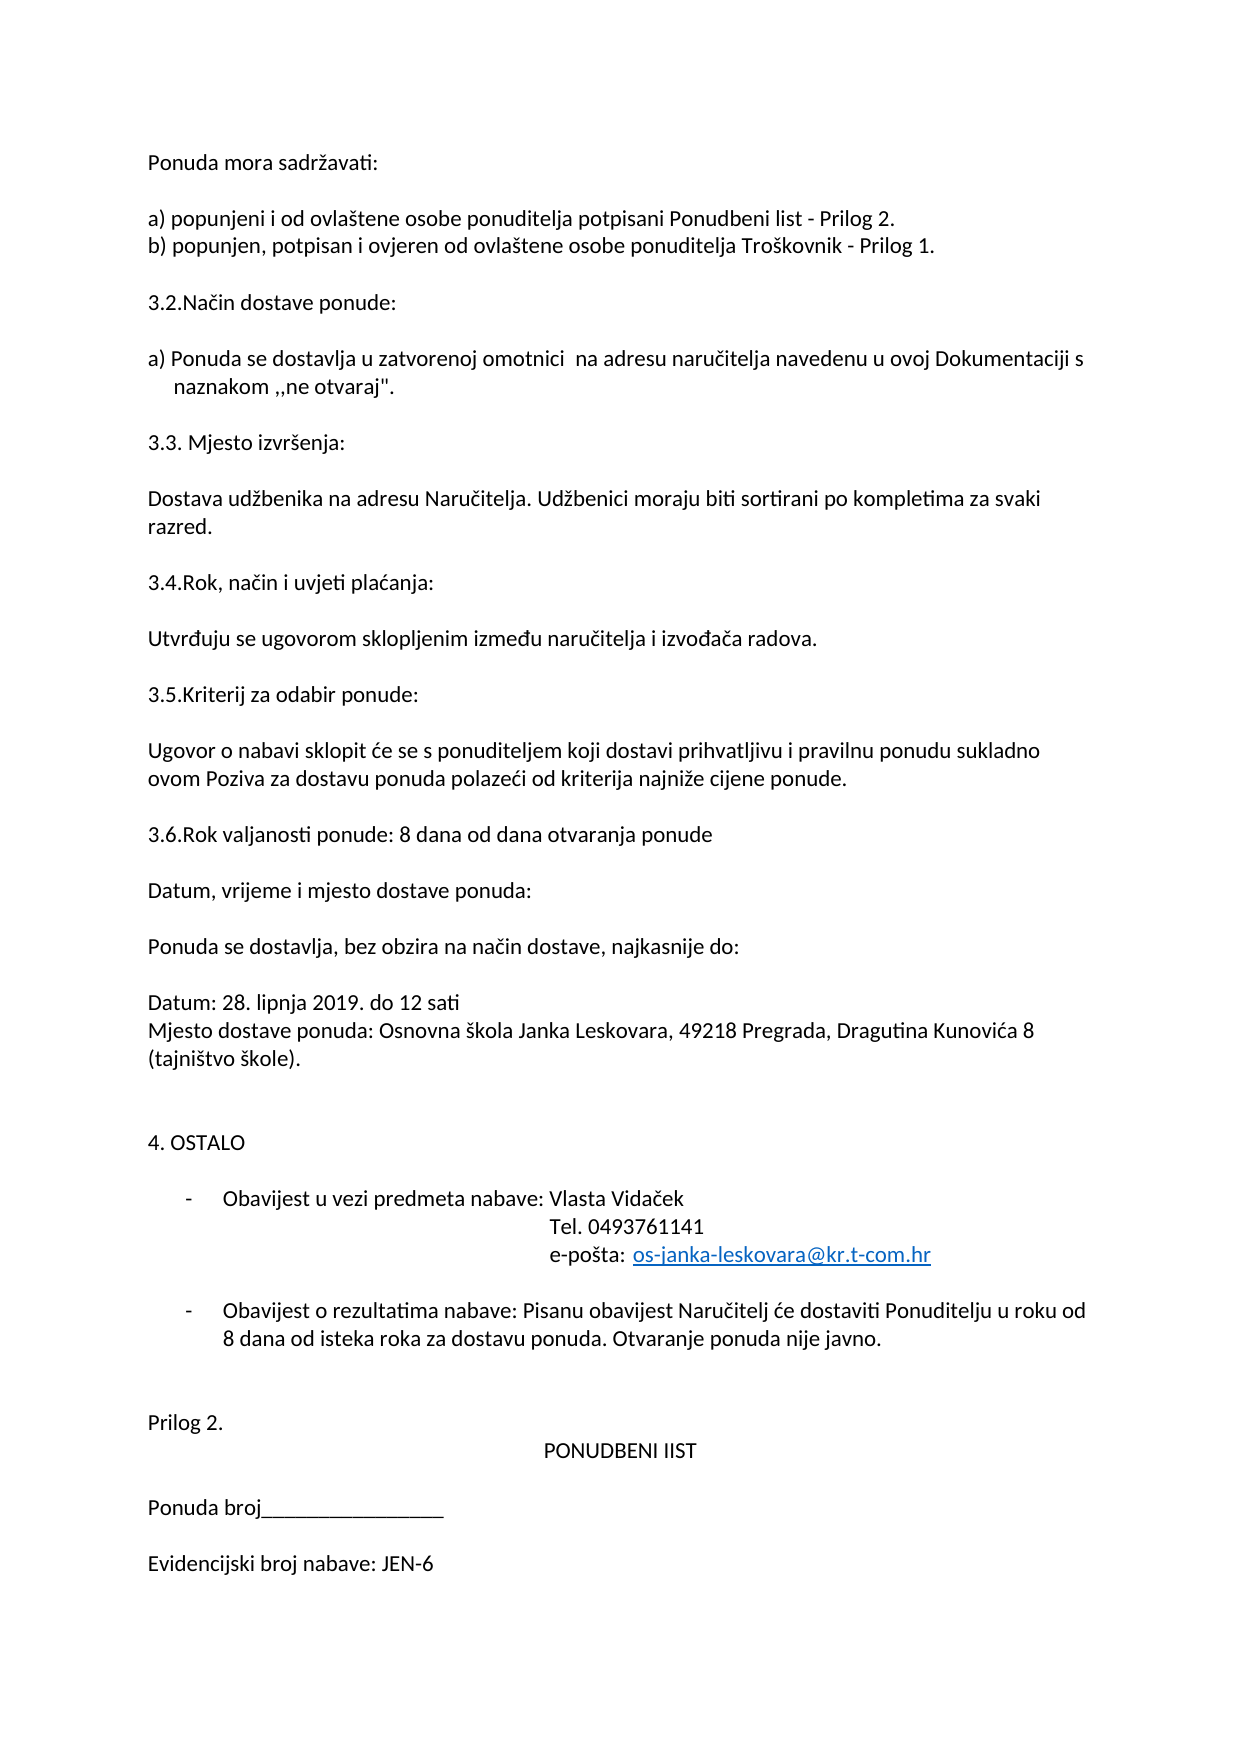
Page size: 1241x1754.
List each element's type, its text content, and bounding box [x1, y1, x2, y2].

text (tajništvo škole). [148, 1044, 1093, 1072]
text 3.5.Kriterij za odabir ponude: [148, 680, 1093, 708]
text b) popunjen, potpisan i ovjeren od ovlaštene osobe ponuditelja Troškovnik - Prilog 1. [148, 232, 1093, 260]
text Datum, vrijeme i mjesto dostave ponuda: [148, 876, 1093, 904]
list Obavijest u vezi predmeta nabave: Vlasta Vidaček [185, 1184, 1093, 1212]
text 3.4.Rok, način i uvjeti plaćanja: [148, 568, 1093, 596]
text 3.3. Mjesto izvršenja: [148, 428, 1093, 456]
text a) popunjeni i od ovlaštene osobe ponuditelja potpisani Ponudbeni list - Prilog 2. [148, 204, 1093, 232]
text Evidencijski broj nabave: JEN-6 [148, 1549, 1093, 1577]
text naznakom ,,ne otvaraj". [148, 372, 1093, 400]
text 3.6.Rok valjanosti ponude: 8 dana od dana otvaranja ponude [148, 820, 1093, 848]
text Ponuda mora sadržavati: [148, 148, 1093, 176]
text Ponuda se dostavlja, bez obzira na način dostave, najkasnije do: [148, 932, 1093, 960]
text a) Ponuda se dostavlja u zatvorenoj omotnici na adresu naručitelja navedenu u ovoj Dokumentaciji s [148, 344, 1093, 372]
list Obavijest o rezultatima nabave: Pisanu obavijest Naručitelj će dostaviti Ponuditelju u roku od 8 dana od isteka roka za dostavu ponuda. Otvaranje ponuda nije javno. [185, 1296, 1093, 1352]
text Ponuda broj________________ [148, 1493, 1093, 1521]
text Utvrđuju se ugovorom sklopljenim između naručitelja i izvođača radova. [148, 624, 1093, 652]
text Tel. 0493761141 [148, 1212, 1093, 1240]
text Dostava udžbenika na adresu Naručitelja. Udžbenici moraju biti sortirani po kompletima za svaki razred. [148, 484, 1093, 540]
text Prilog 2. [148, 1408, 1093, 1437]
text PONUDBENI IIST [148, 1437, 1093, 1464]
text 4. OSTALO [148, 1128, 1093, 1156]
text Datum: 28. lipnja 2019. do 12 sati [148, 988, 1093, 1016]
text e-pošta: os-janka-leskovara@kr.t-com.hr [148, 1240, 1093, 1268]
text Mjesto dostave ponuda: Osnovna škola Janka Leskovara, 49218 Pregrada, Dragutina Kunovića 8 [148, 1016, 1093, 1044]
text Ugovor o nabavi sklopit će se s ponuditeljem koji dostavi prihvatljivu i pravilnu ponudu sukladno ovom Poziva za dostavu ponuda polazeći od kriterija najniže cijene ponude. [148, 736, 1093, 792]
text 3.2.Način dostave ponude: [148, 288, 1093, 316]
